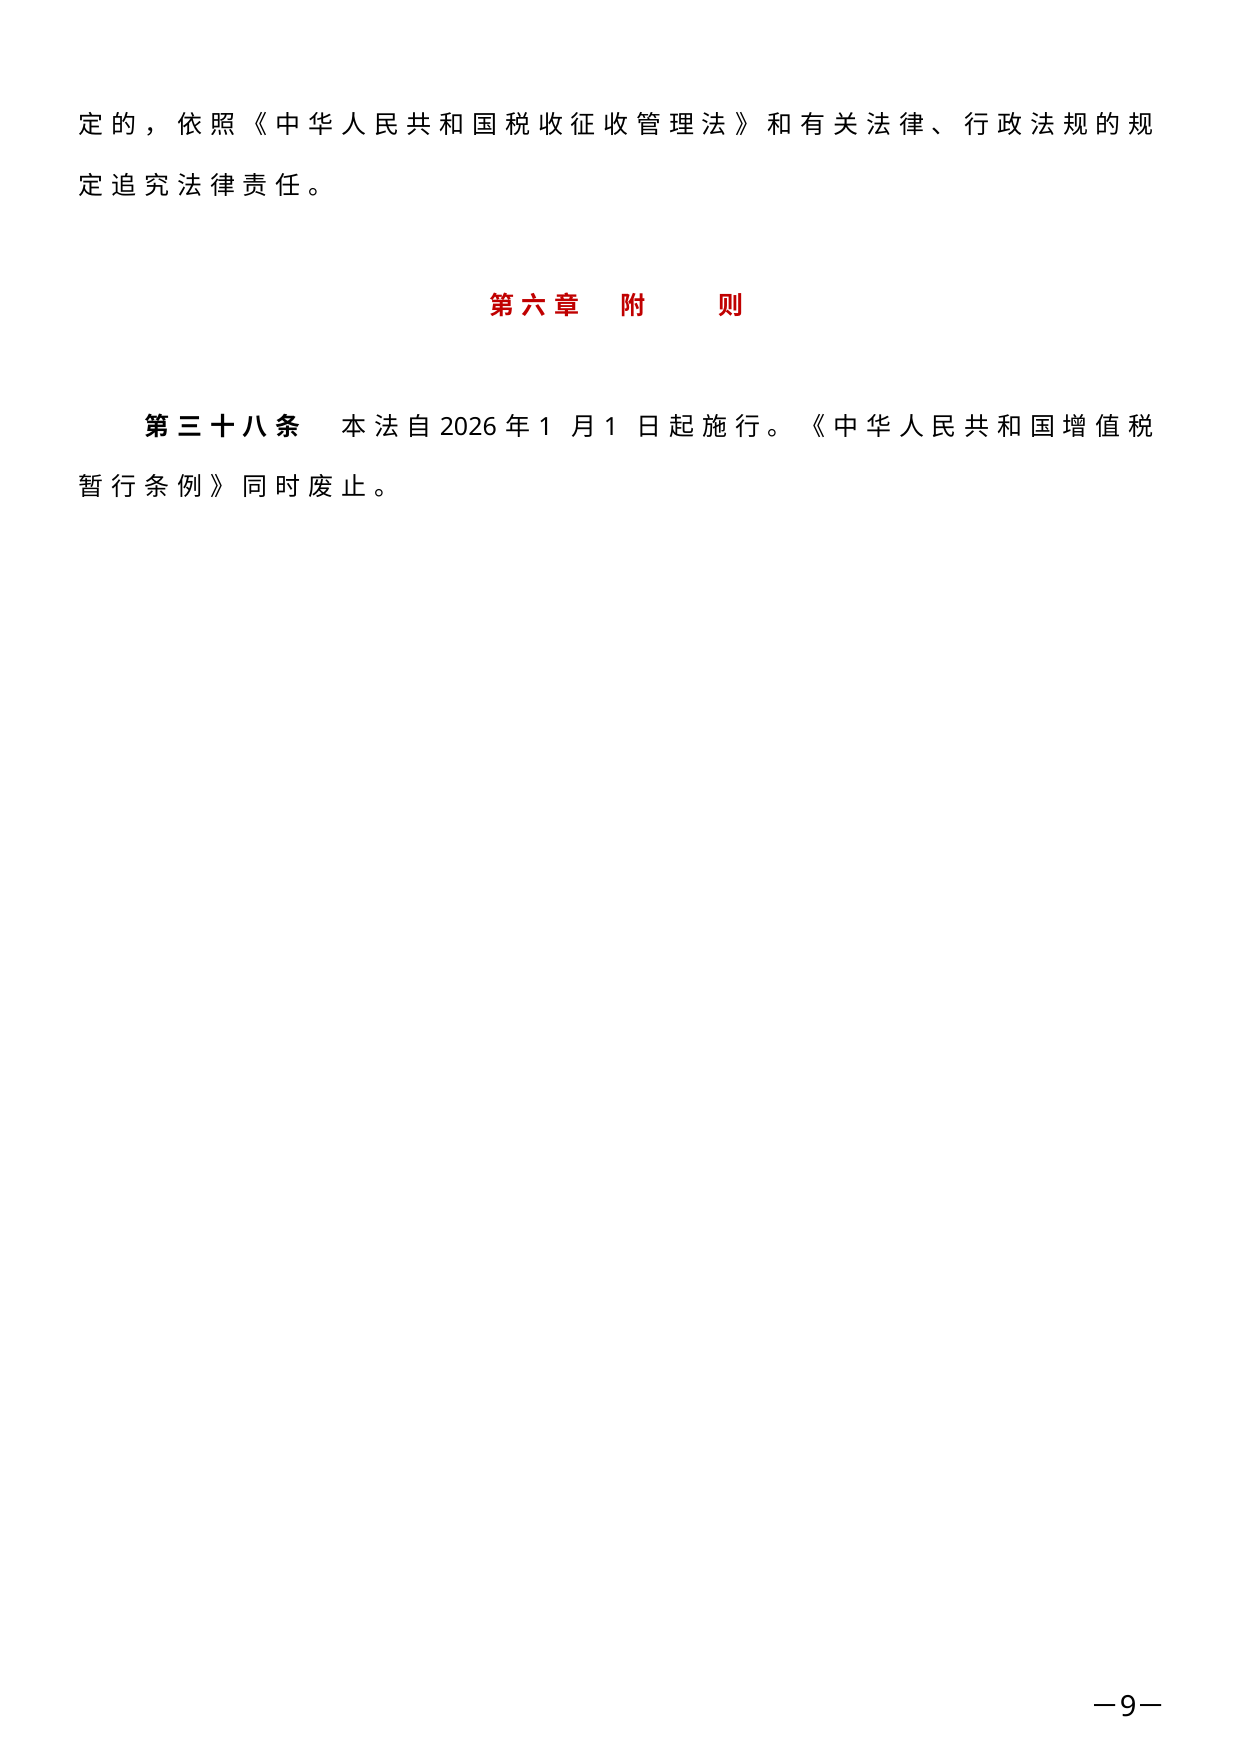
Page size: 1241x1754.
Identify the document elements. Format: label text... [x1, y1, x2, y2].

text 第六章 附 则 [79, 274, 1161, 334]
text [79, 93, 1161, 213]
text 第三十八条 本法自2026年1月1日起施行。《中华人民共和国增值税暂行条例》同时废止。 [79, 394, 1161, 515]
